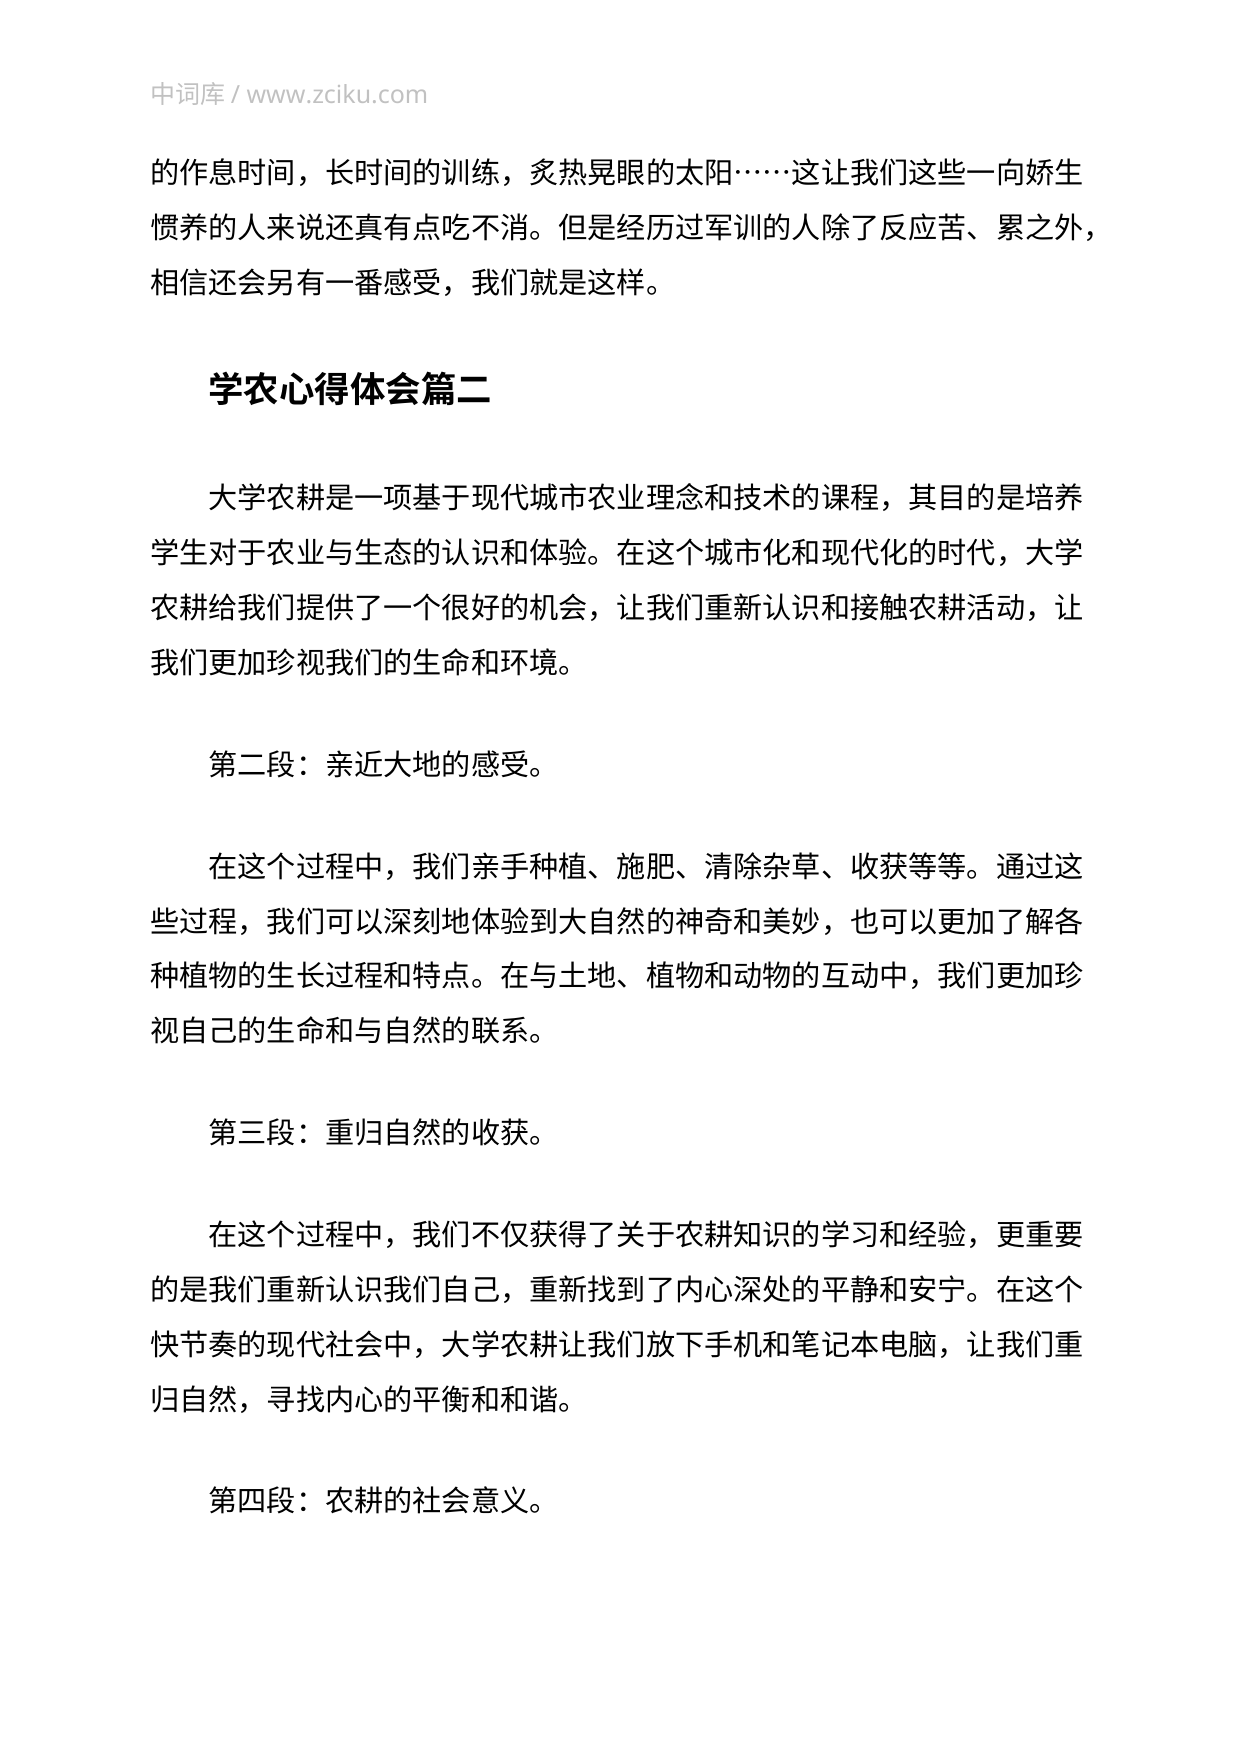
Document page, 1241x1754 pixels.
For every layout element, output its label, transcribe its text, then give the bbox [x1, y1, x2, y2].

text 第二段：亲近大地的感受。 [150, 741, 1090, 784]
text 在这个过程中，我们亲手种植、施肥、清除杂草、收获等等。通过这些过程，我们可以深刻地体验到大自然的神奇和美妙，也可以更加了解各种植物的生长过程和特点。在与土地、植物和动物的互动中，我们更加珍视自己的生命和与自然的联系。 [150, 843, 1090, 1050]
text 第四段：农耕的社会意义。 [150, 1478, 1090, 1520]
text 学农心得体会篇二 [150, 362, 1090, 413]
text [150, 150, 1090, 302]
text 在这个过程中，我们不仅获得了关于农耕知识的学习和经验，更重要的是我们重新认识我们自己，重新找到了内心深处的平静和安宁。在这个快节奏的现代社会中，大学农耕让我们放下手机和笔记本电脑，让我们重归自然，寻找内心的平衡和和谐。 [150, 1211, 1090, 1418]
text 第三段：重归自然的收获。 [150, 1110, 1090, 1152]
text 大学农耕是一项基于现代城市农业理念和技术的课程，其目的是培养学生对于农业与生态的认识和体验。在这个城市化和现代化的时代，大学农耕给我们提供了一个很好的机会，让我们重新认识和接触农耕活动，让我们更加珍视我们的生命和环境。 [150, 475, 1090, 682]
